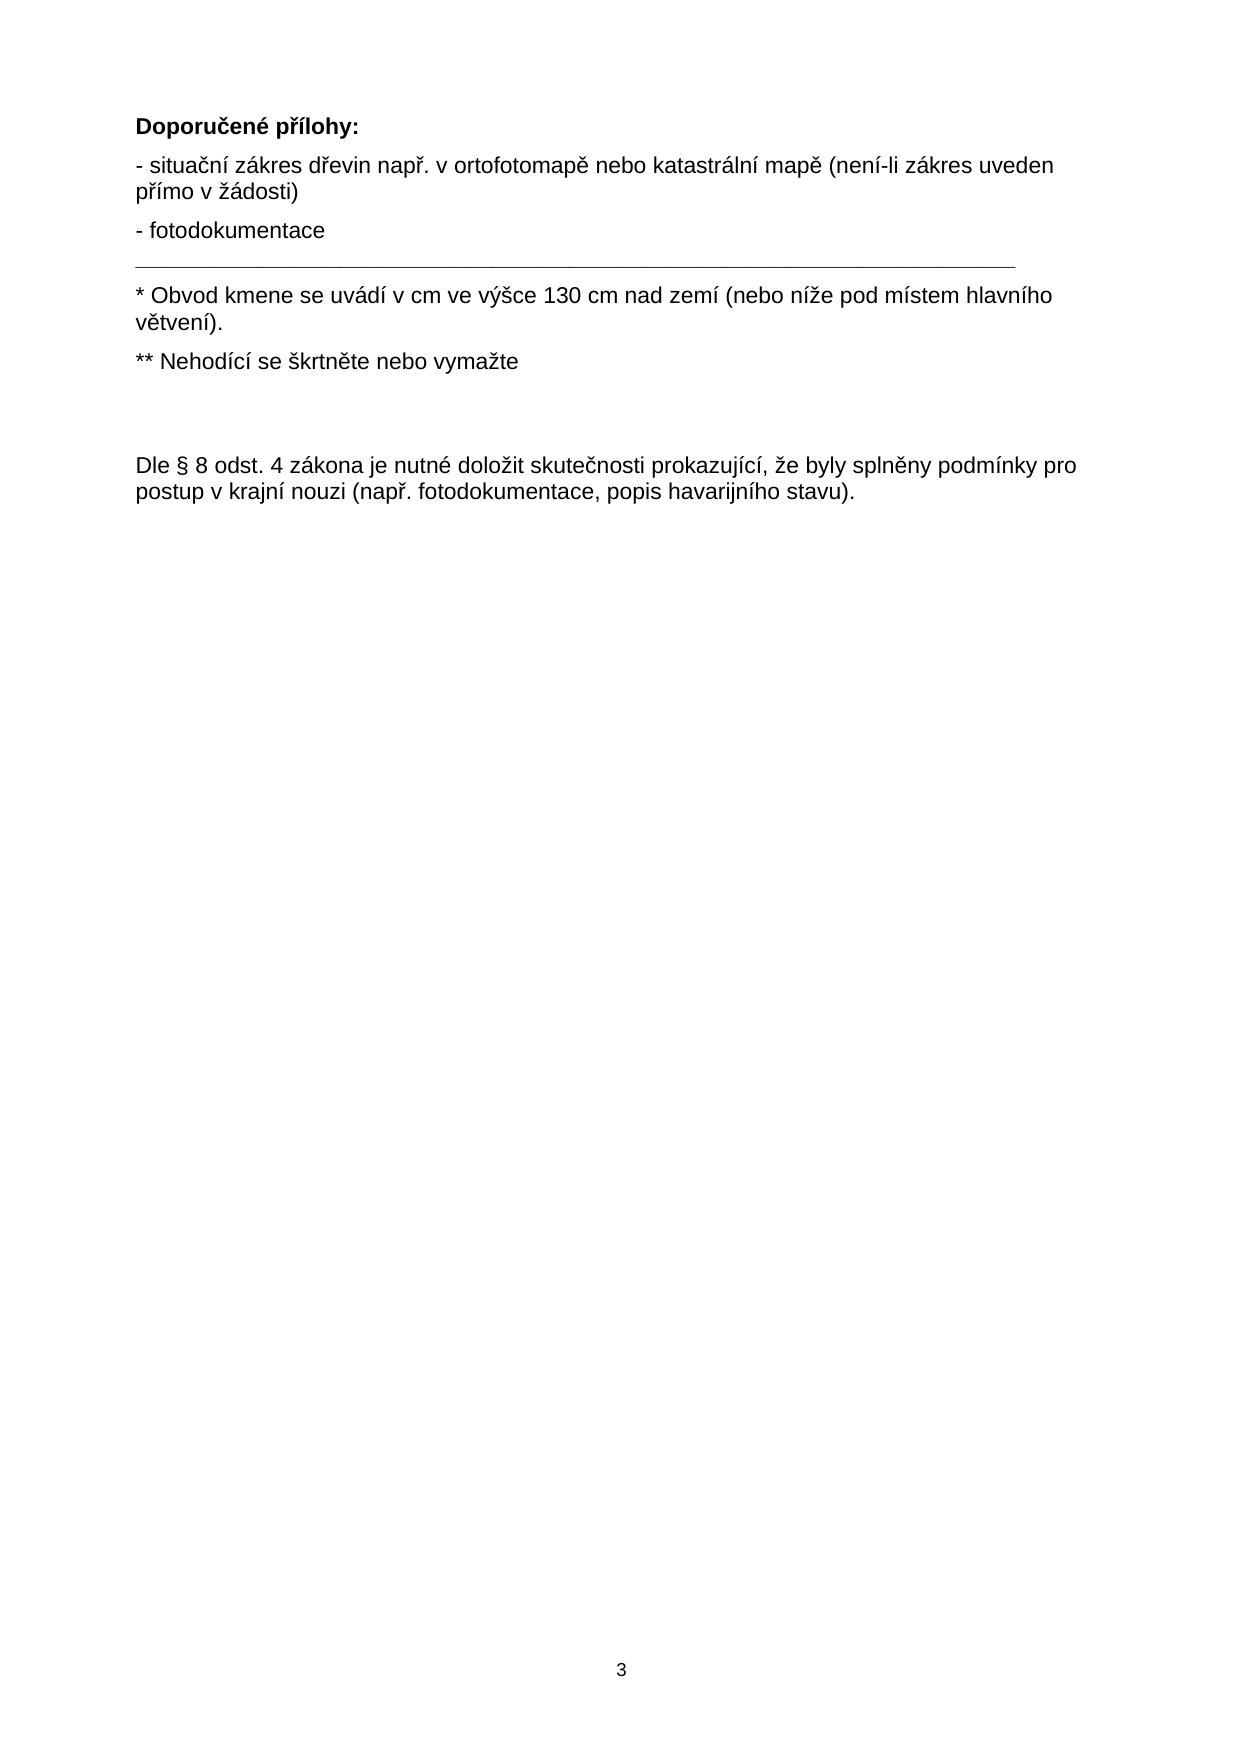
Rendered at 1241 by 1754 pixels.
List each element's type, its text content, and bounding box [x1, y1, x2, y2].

text - situační zákres dřevin např. v ortofotomapě nebo katastrální mapě (není-li zákres uveden přímo v žádosti) [135, 152, 1107, 205]
text ** Nehodící se škrtněte nebo vymažte [135, 348, 1107, 374]
text * Obvod kmene se uvádí v cm ve výšce 130 cm nad zemí (nebo níže pod místem hlavního větvení). [135, 282, 1107, 335]
text Dle § 8 odst. 4 zákona je nutné doložit skutečnosti prokazující, že byly splněny podmínky pro postup v krajní nouzi (např. fotodokumentace, popis havarijního stavu). [135, 452, 1107, 504]
text Doporučené přílohy: [135, 113, 1107, 139]
text - fotodokumentace _____________________________________________________________________ [135, 217, 1107, 270]
